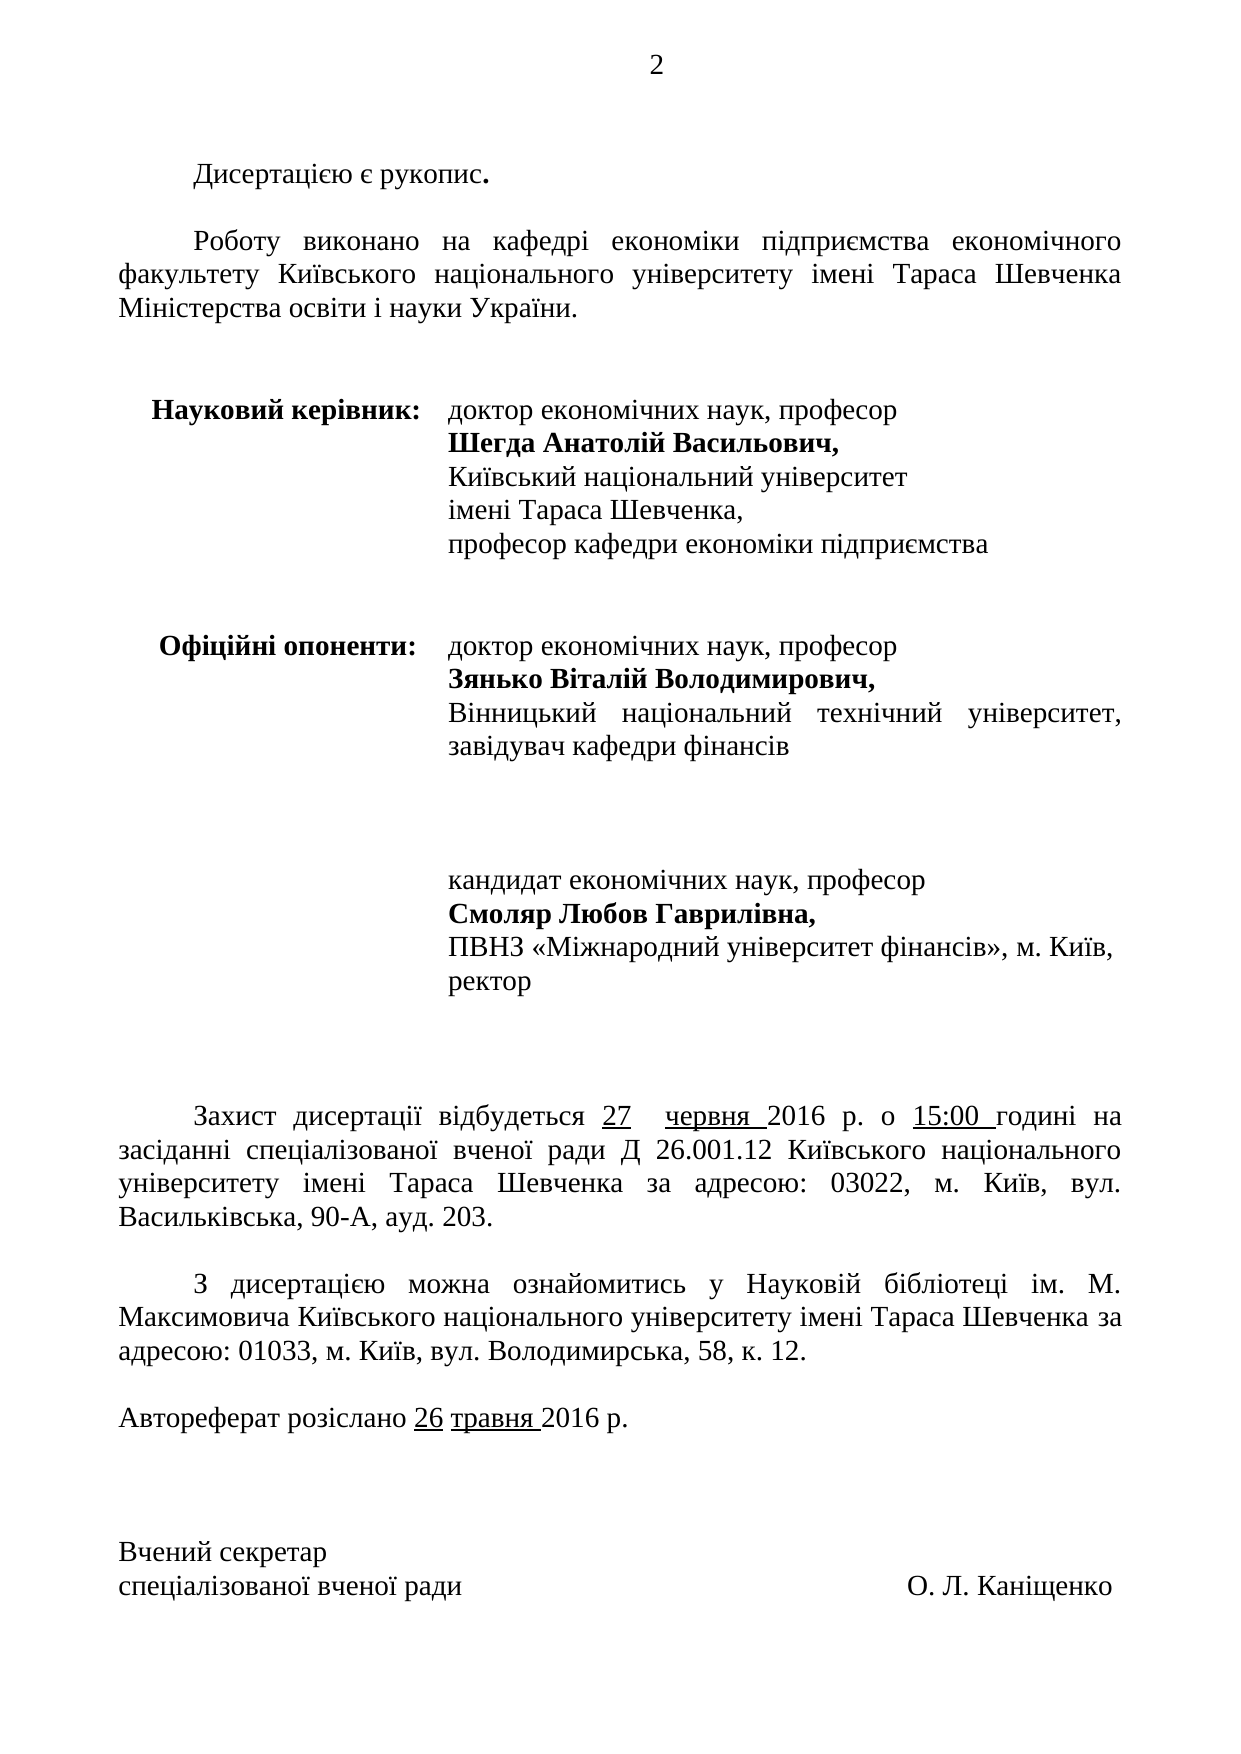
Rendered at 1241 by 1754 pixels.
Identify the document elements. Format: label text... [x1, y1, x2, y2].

table_header доктор економічних наук, професор Шегда Анатолій Васильович, Київський національний університет імені Тараса Шевченка, професор кафедри економіки підприємства [437, 392, 1133, 627]
text Вчений секретар [118, 1534, 1122, 1568]
table_header Науковий керівник: [119, 392, 436, 627]
text З дисертацією можна ознайомитись у Науковій бібліотеці ім. М. Максимовича Київського національного університету імені Тараса Шевченка за адресою: 01033, м. Київ, вул. Володимирська, 58, к. 12. [118, 1266, 1122, 1367]
text Дисертацією є рукопис. [118, 156, 1122, 189]
table_cell доктор економічних наук, професор Зянько Віталій Володимирович, Вінницький національний технічний університет, завідувач кафедри фінансів кандидат економічних наук, професор Смоляр Любов Гаврилівна, ПВНЗ «Міжнародний університет фінансів», м. Київ, ректор [437, 628, 1133, 1064]
text Захист дисертації відбудеться 27 червня 2016 р. о 15:00 годині на засіданні спеціалізованої вченої ради Д 26.001.12 Київського національного університету імені Тараса Шевченка за адресою: 03022, м. Київ, вул. Васильківська, 90-А, ауд. 203. [118, 1098, 1122, 1232]
text Автореферат розіслано 26 травня 2016 р. [118, 1400, 1122, 1434]
table_cell Офіційні опоненти: [119, 628, 436, 1064]
text Роботу виконано на кафедрі економіки підприємства економічного факультету Київського національного університету імені Тараса Шевченка Міністерства освіти і науки України. [118, 223, 1122, 324]
text спеціалізованої вченої ради О. Л. Каніщенко [118, 1568, 1122, 1601]
